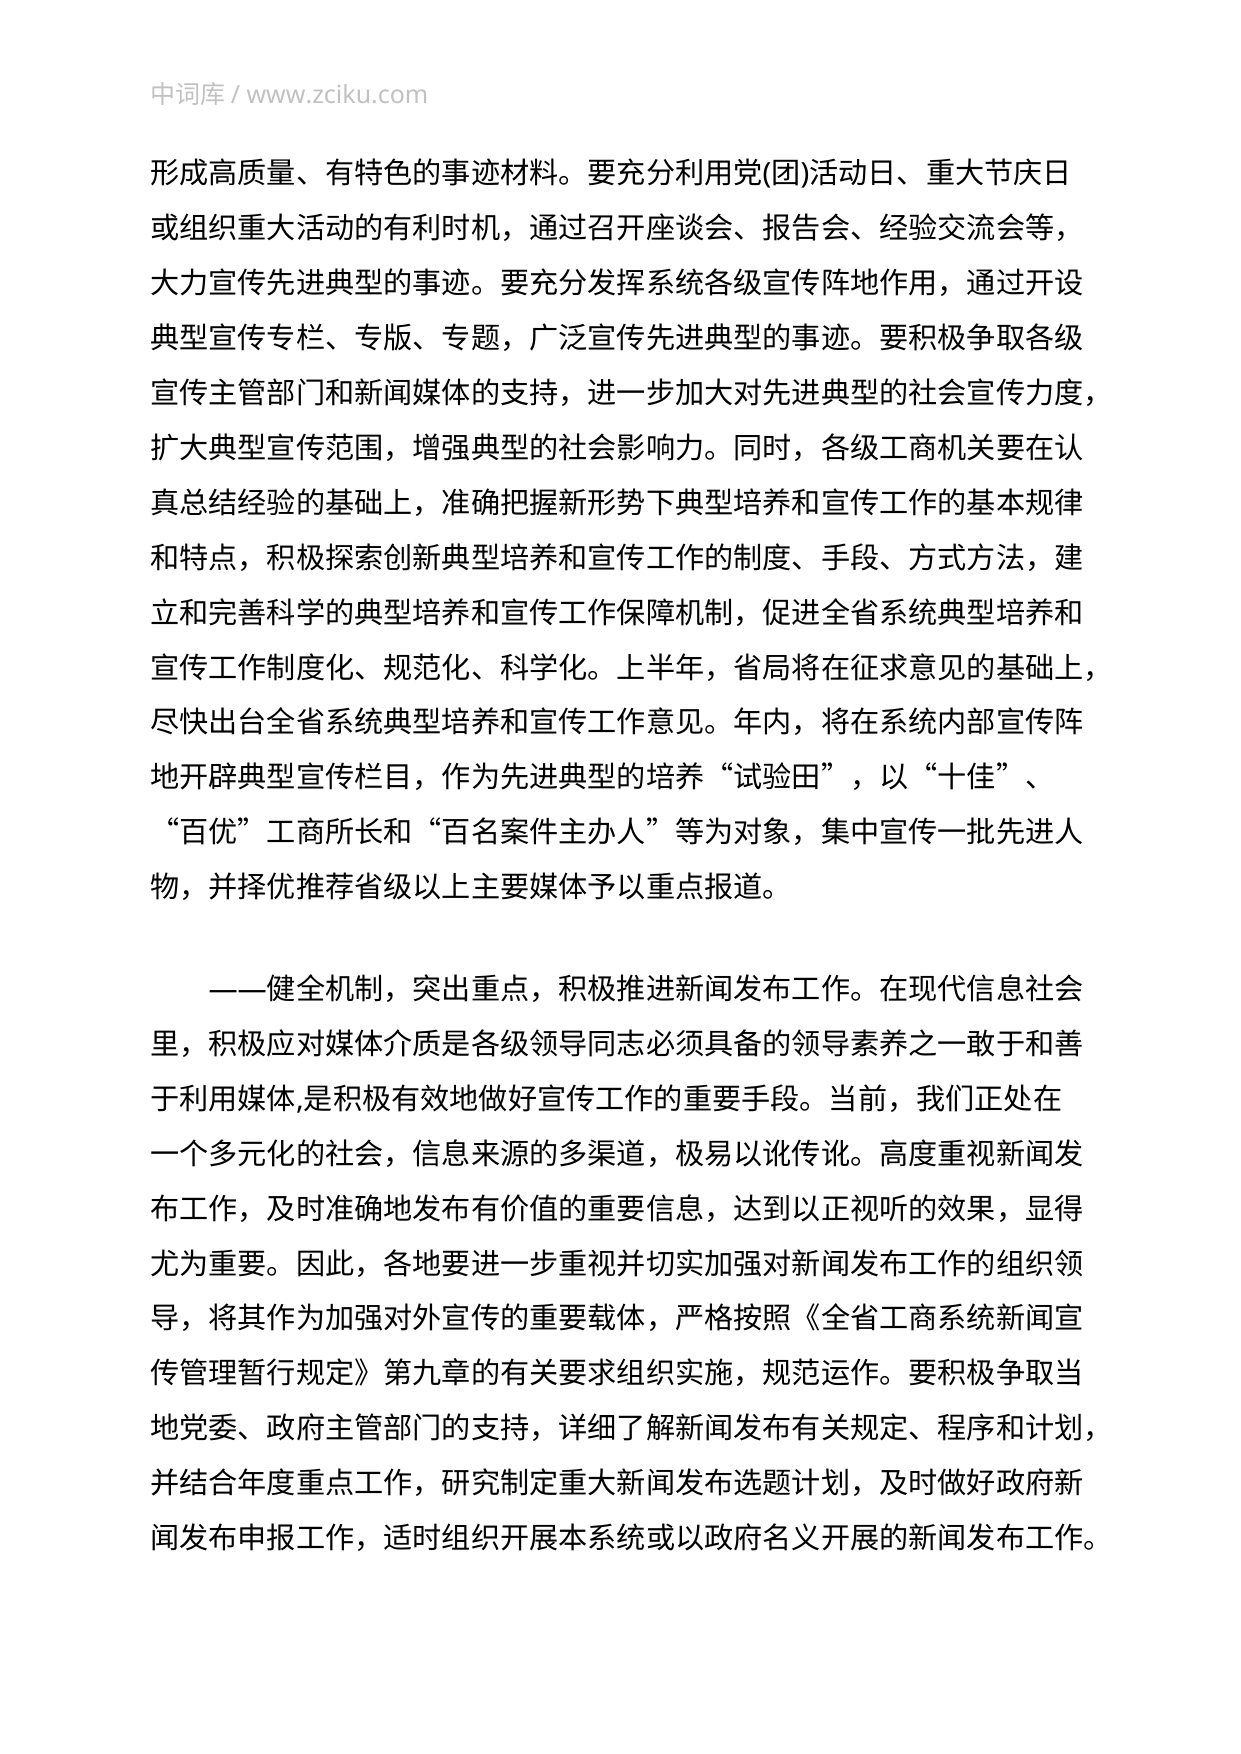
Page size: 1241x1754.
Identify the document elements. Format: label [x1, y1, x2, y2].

text [150, 150, 1090, 906]
text [150, 966, 1090, 1557]
